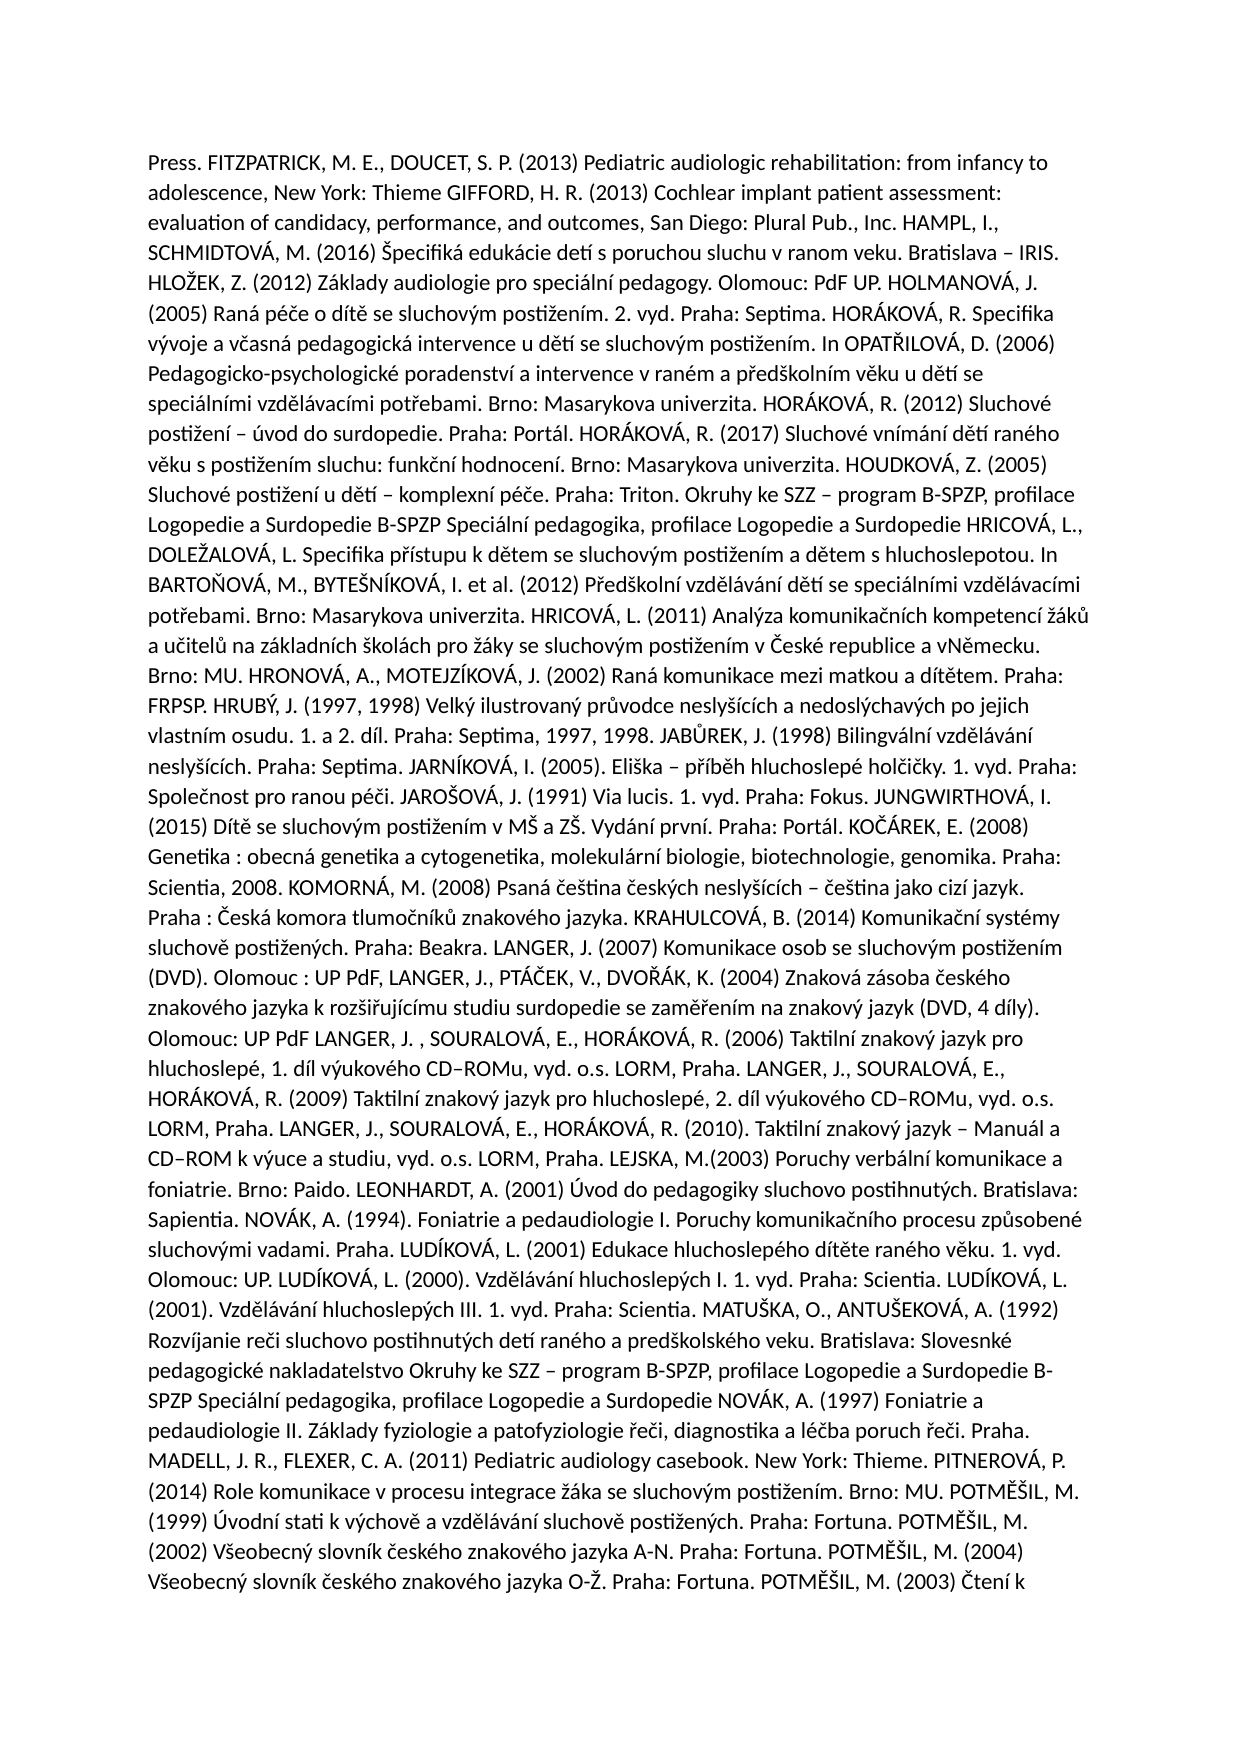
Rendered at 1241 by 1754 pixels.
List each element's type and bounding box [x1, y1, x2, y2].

text [148, 148, 1093, 1595]
